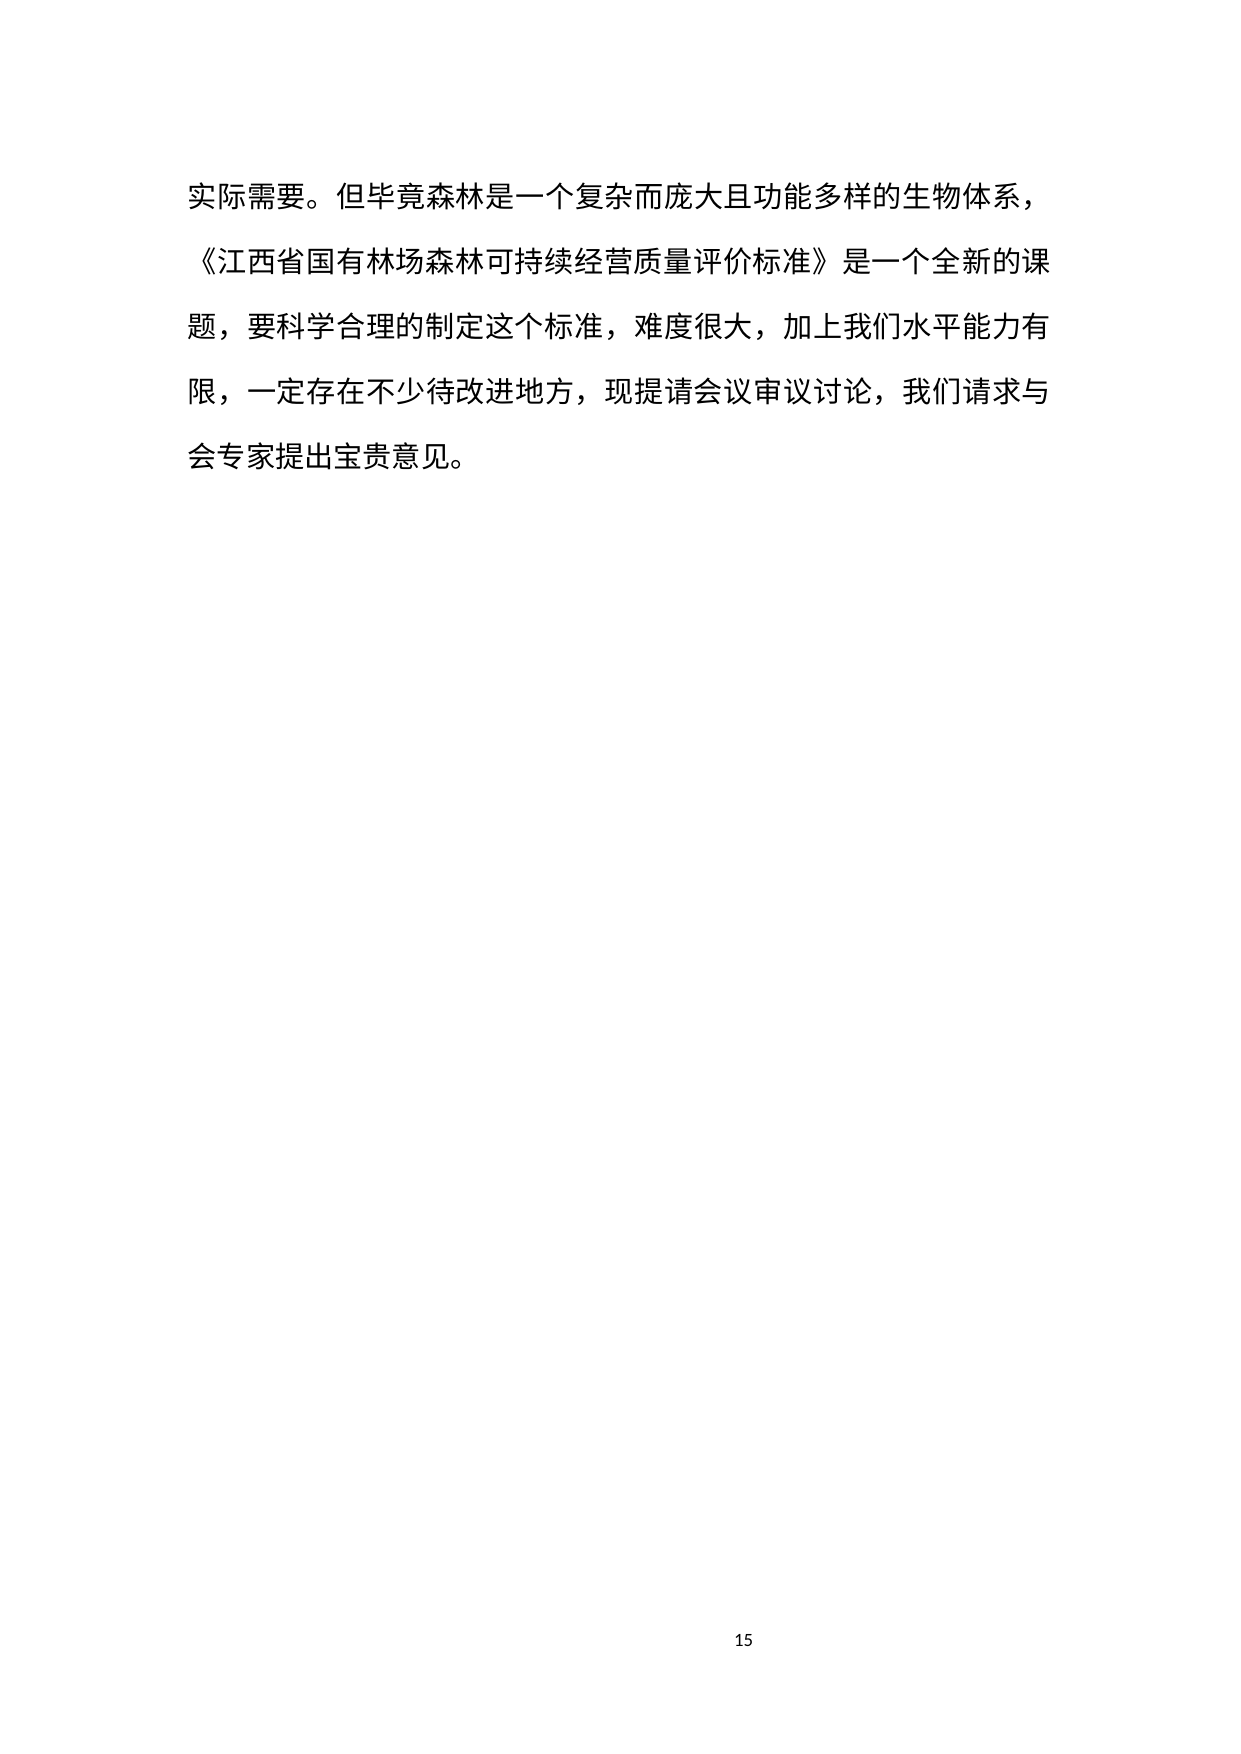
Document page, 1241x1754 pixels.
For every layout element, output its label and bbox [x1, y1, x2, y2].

text [187, 162, 1053, 487]
